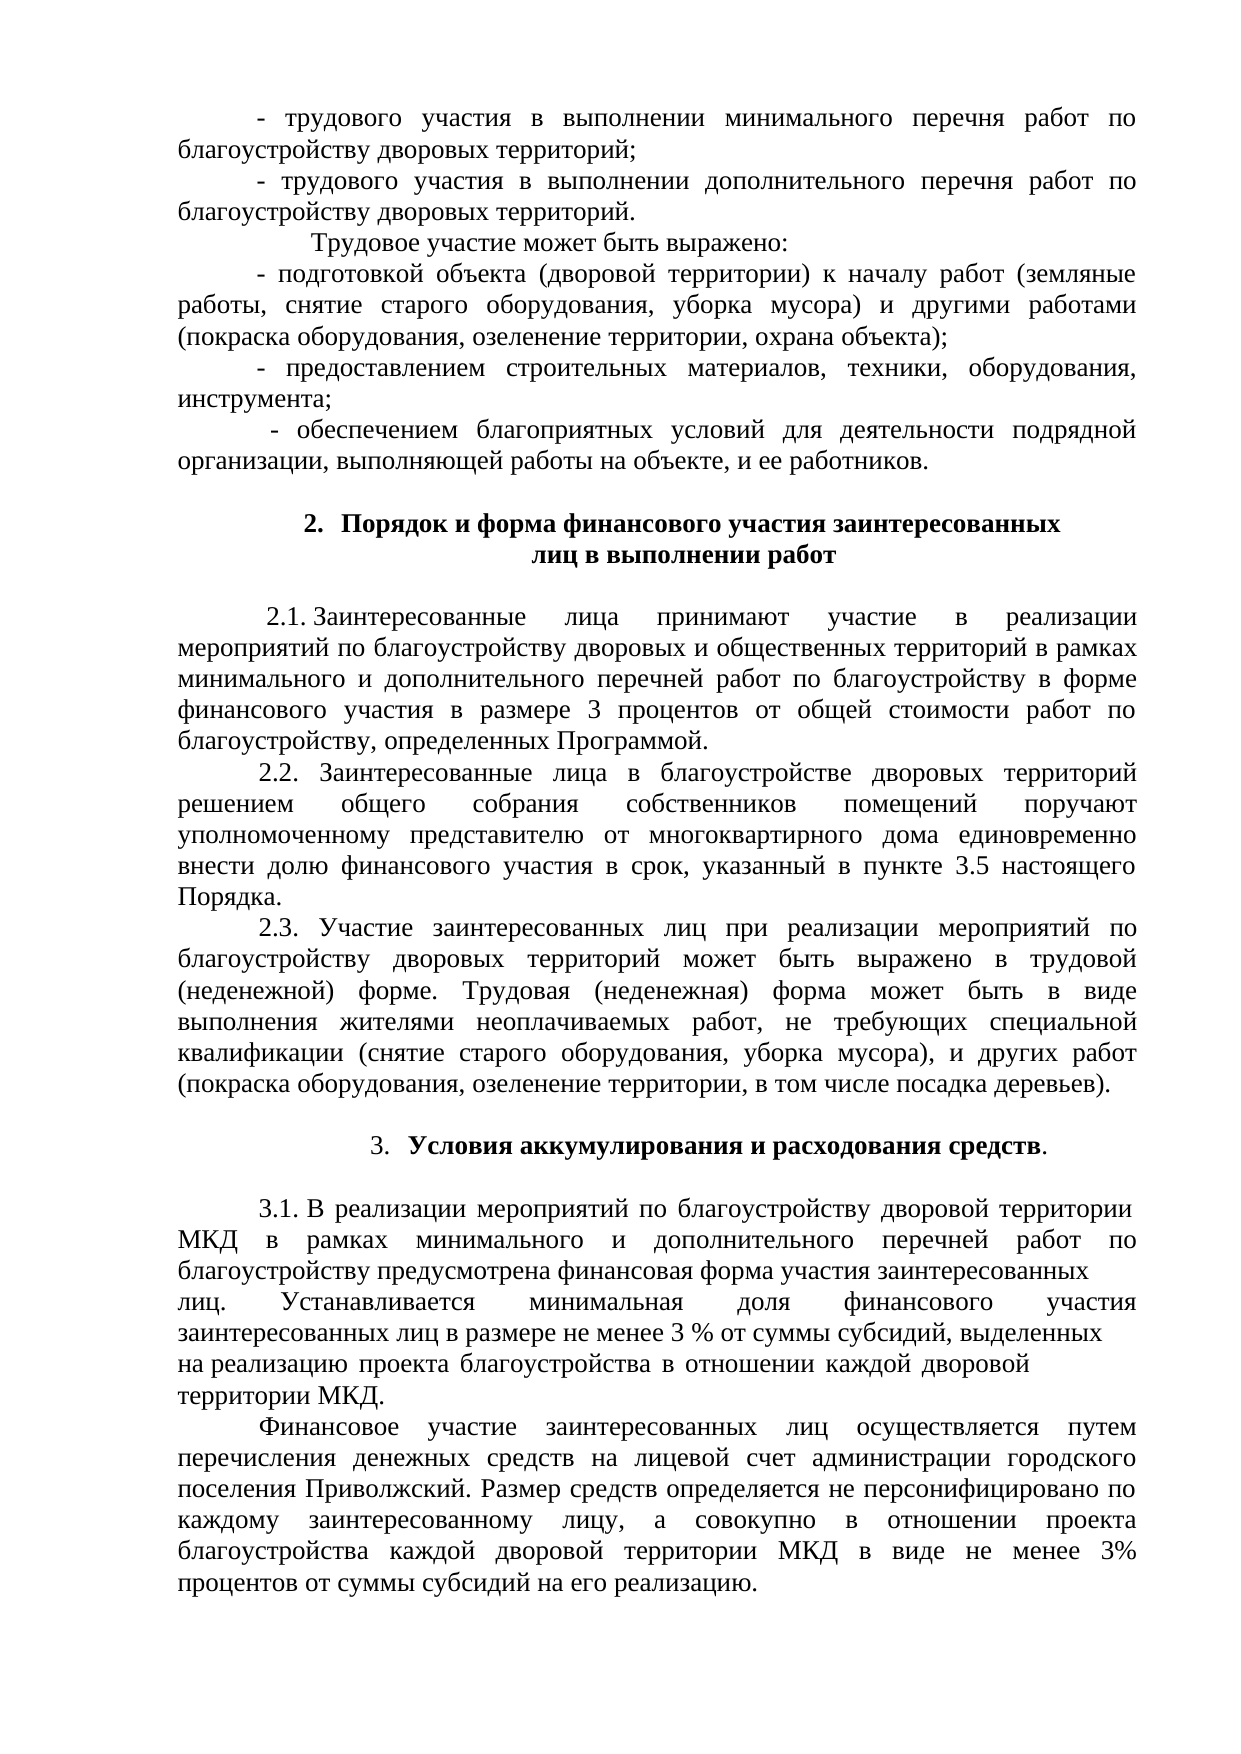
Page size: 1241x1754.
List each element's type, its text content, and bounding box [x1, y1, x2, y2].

subtitle Условия аккумулирования и расходования средств. [370, 1129, 1148, 1161]
text - обеспечением благоприятных условий для деятельности подрядной организации, выполняющей работы на объекте, и ее работников. [177, 413, 1137, 475]
list Заинтересованные лица принимают участие в реализации мероприятий по благоустройству дворовых и общественных территорий в рамках минимального и дополнительного перечней работ по благоустройству в форме финансового участия в размере 3 процентов от общей стоимости работ по благоустройству, определенных Программой. [177, 600, 1137, 756]
list предоставлением строительных материалов, техники, оборудования, инструмента; [177, 351, 1137, 413]
list В реализации мероприятий по благоустройству дворовой территории МКД в рамках минимального и дополнительного перечней работ по благоустройству предусмотрена финансовая форма участия заинтересованных лиц. Устанавливается минимальная доля финансового участия заинтересованных лиц в размере не менее 3 % от суммы субсидий, выделенных на реализацию проекта благоустройства в отношении каждой дворовой территории МКД. [177, 1192, 1137, 1410]
text Финансовое участие заинтересованных лиц осуществляется путем перечисления денежных средств на лицевой счет администрации городского поселения Приволжский. Размер средств определяется не персонифицировано по каждому заинтересованному лицу, а совокупно в отношении проекта благоустройства каждой дворовой территории МКД в виде не менее 3% процентов от суммы субсидий на его реализацию. [177, 1410, 1137, 1597]
list трудового участия в выполнении дополнительного перечня работ по благоустройству дворовых территорий. [177, 164, 1137, 226]
subtitle Порядок и форма финансового участия заинтересованных лиц в выполнении работ [303, 507, 1114, 569]
list трудового участия в выполнении минимального перечня работ по благоустройству дворовых территорий; [177, 102, 1136, 164]
list Участие заинтересованных лиц при реализации мероприятий по благоустройству дворовых территорий может быть выражено в трудовой (неденежной) форме. Трудовая (неденежная) форма может быть в виде выполнения жителями неоплачиваемых работ, не требующих специальной квалификации (снятие старого оборудования, уборка мусора), и других работ (покраска оборудования, озеленение территории, в том числе посадка деревьев). [177, 911, 1137, 1098]
list Заинтересованные лица в благоустройстве дворовых территорий решением общего собрания собственников помещений поручают уполномоченному представителю от многоквартирного дома единовременно внести долю финансового участия в срок, указанный в пункте 3.5 настоящего Порядка. [177, 756, 1137, 911]
list подготовкой объекта (дворовой территории) к началу работ (земляные работы, снятие старого оборудования, уборка мусора) и другими работами (покраска оборудования, озеленение территории, охрана объекта); [177, 257, 1137, 351]
text Трудовое участие может быть выражено: [311, 226, 1148, 257]
